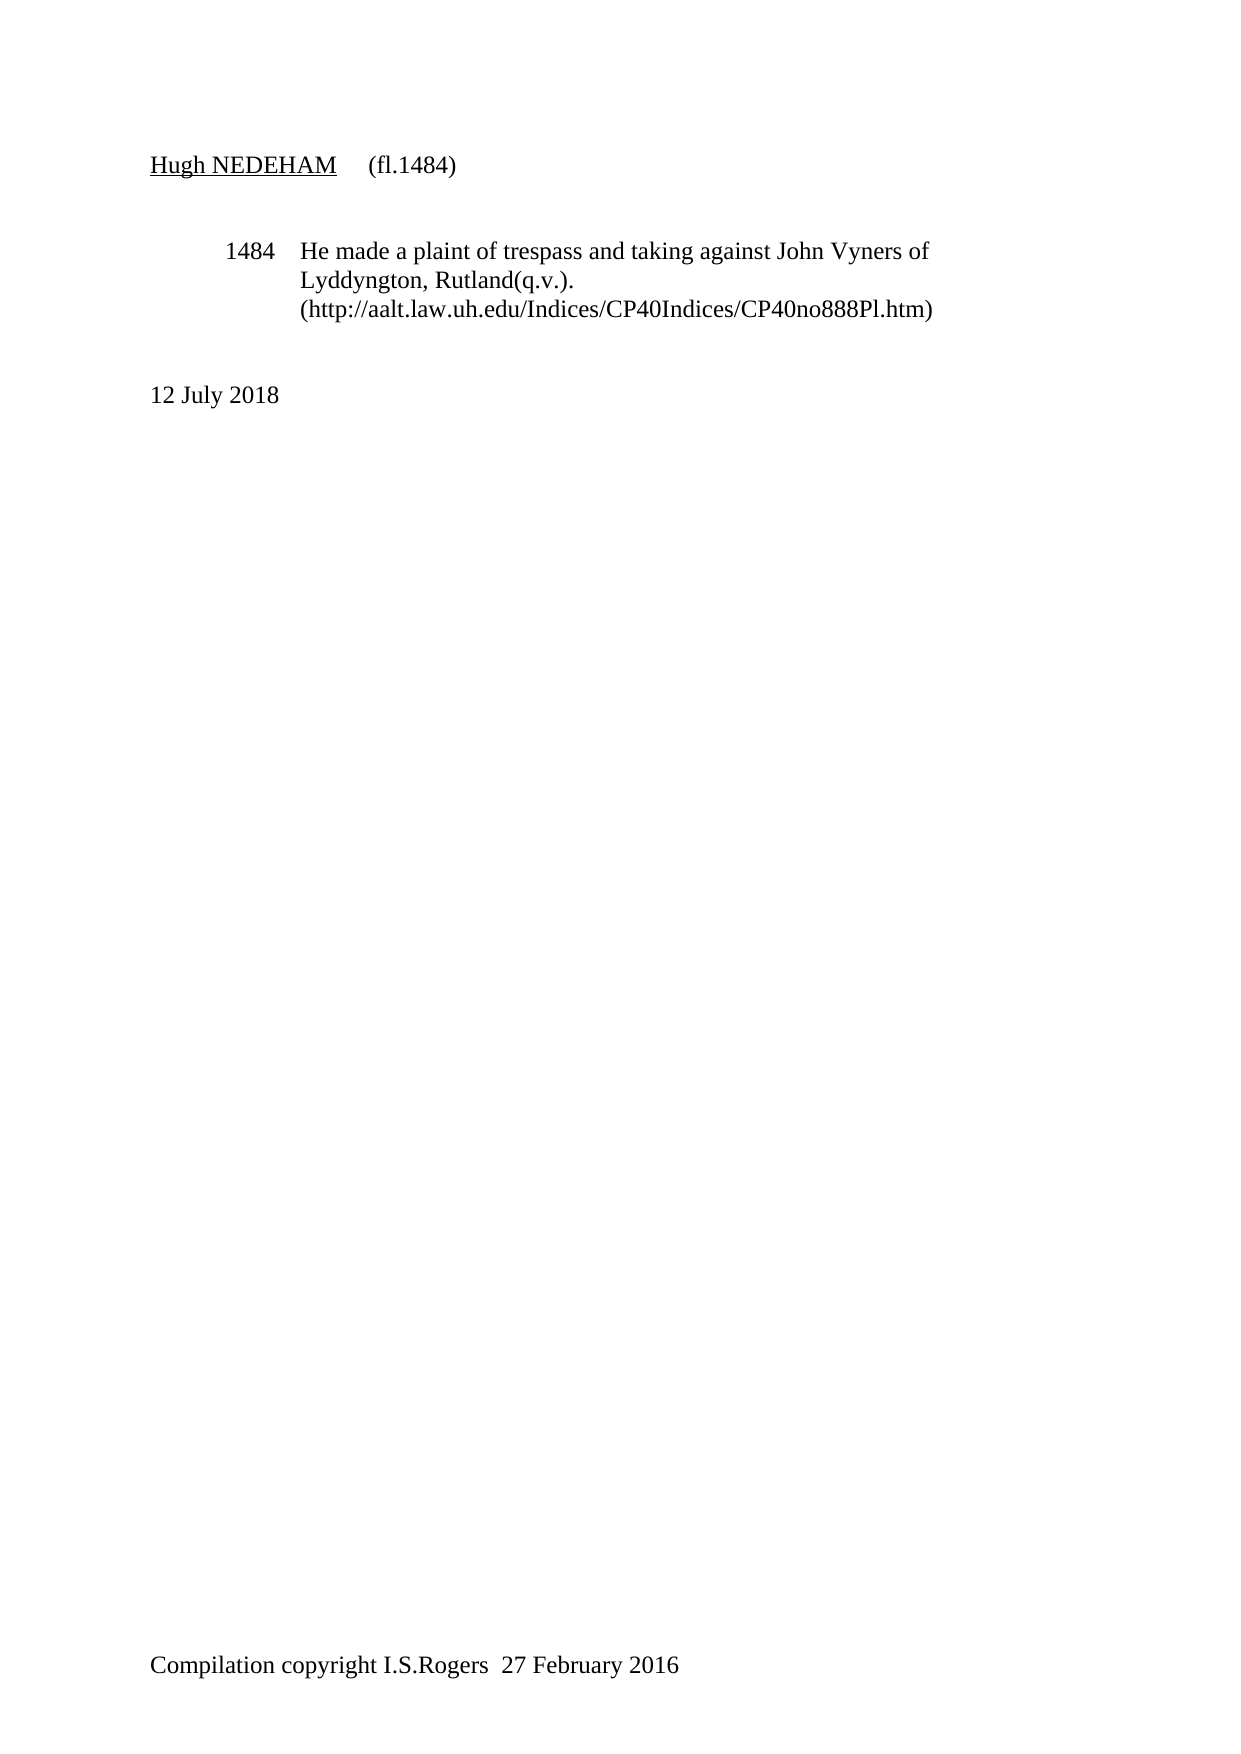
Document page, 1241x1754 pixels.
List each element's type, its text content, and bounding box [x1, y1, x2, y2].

text (http://aalt.law.uh.edu/Indices/CP40Indices/CP40no888Pl.htm) [150, 294, 1090, 322]
text Hugh NEDEHAM (fl.1484) [150, 150, 1090, 179]
text 1484 He made a plaint of trespass and taking against John Vyners of [150, 236, 1090, 265]
text Lyddyngton, Rutland(q.v.). [150, 265, 1090, 294]
text 12 July 2018 [150, 380, 1090, 409]
